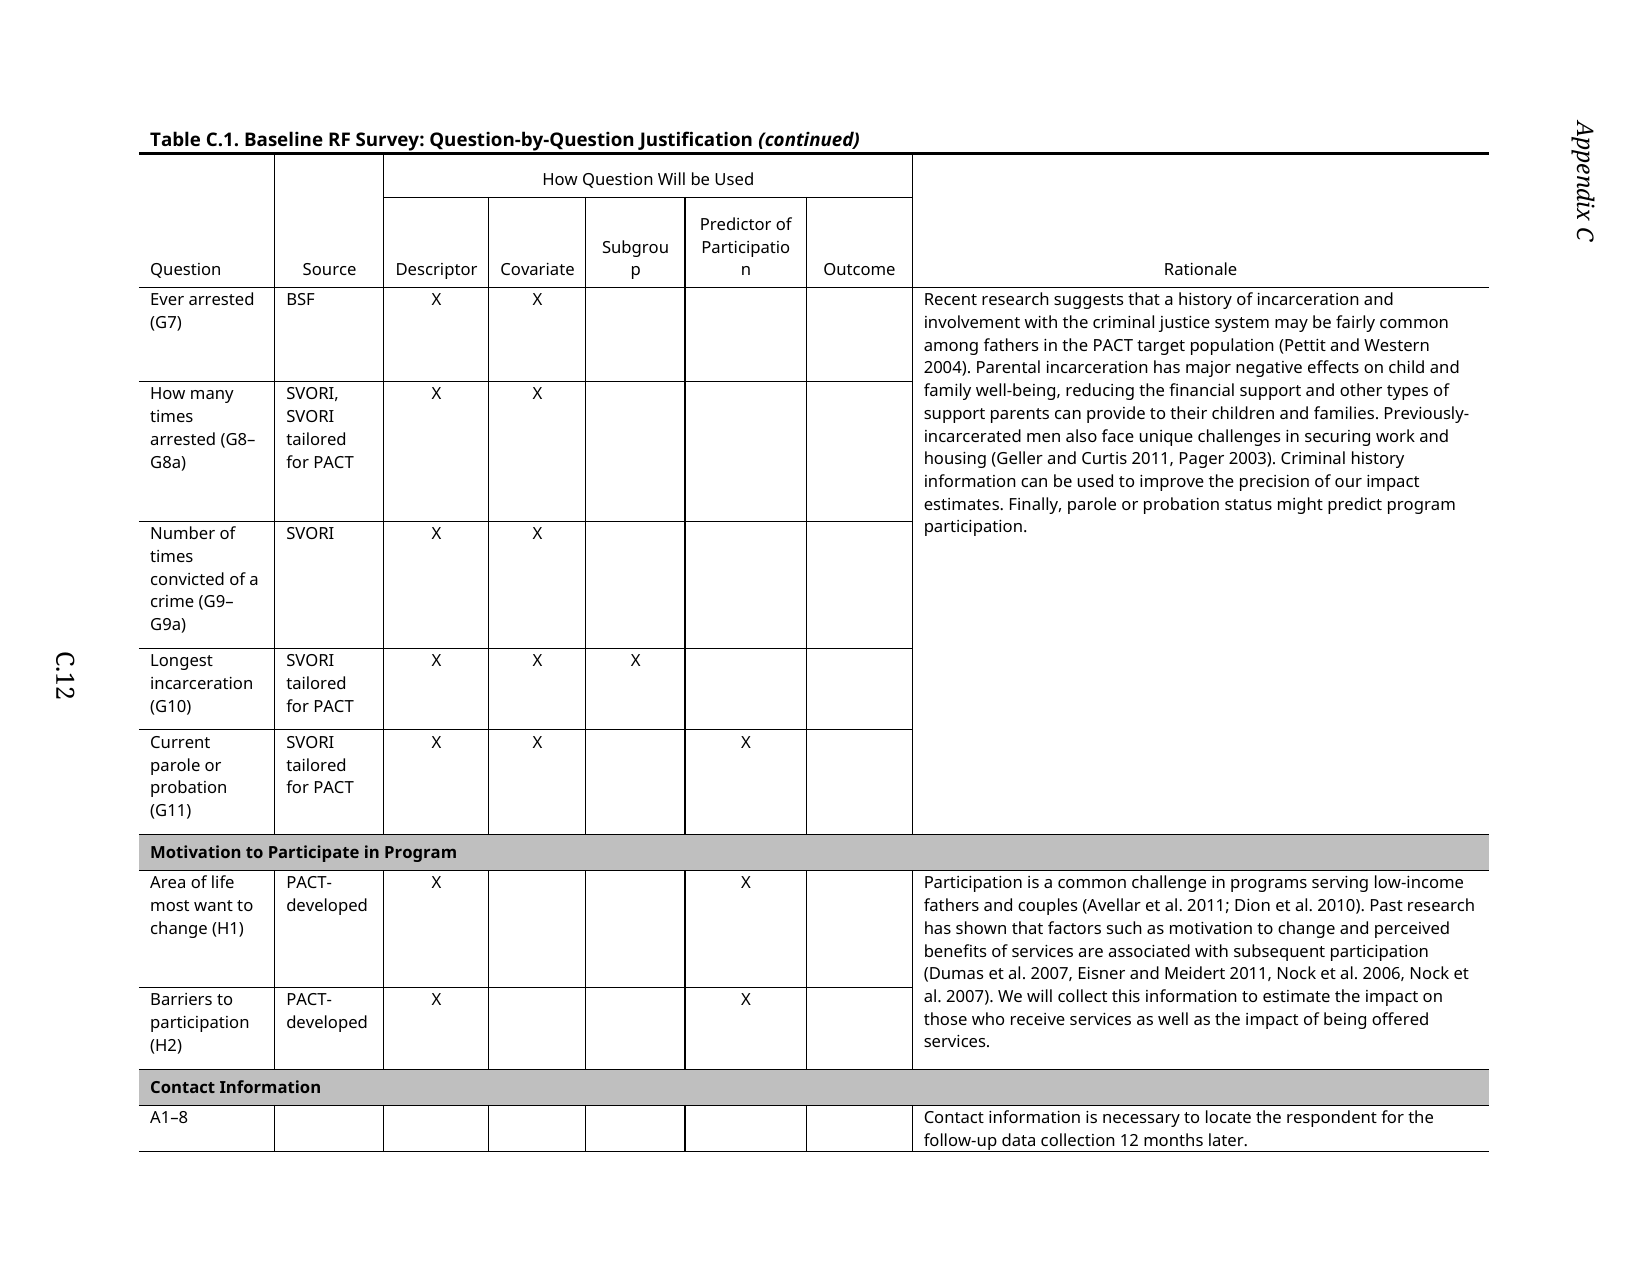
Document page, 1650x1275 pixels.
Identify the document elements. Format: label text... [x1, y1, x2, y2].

table_cell X [489, 730, 585, 834]
table_cell [807, 382, 912, 521]
table_cell X [686, 871, 806, 987]
table_cell Longest incarceration (G10) [139, 649, 274, 729]
table_cell BSF [275, 288, 383, 381]
table_cell [275, 1106, 383, 1151]
table_cell SVORI, SVORI tailored for PACT [275, 382, 383, 521]
table_header Question [139, 155, 274, 287]
table_cell [489, 1106, 585, 1151]
table_cell [686, 1106, 806, 1151]
table_cell [807, 288, 912, 381]
table_cell [586, 522, 684, 648]
table_cell X [384, 288, 488, 381]
table_cell X [686, 988, 806, 1068]
table_cell [586, 382, 684, 521]
table_cell [489, 871, 585, 987]
table_cell [384, 1106, 488, 1151]
table_cell [686, 288, 806, 381]
table_cell Number of times convicted of a crime (G9–G9a) [139, 522, 274, 648]
table_header How Question Will be Used [384, 155, 912, 197]
table_cell [807, 649, 912, 729]
table_header Source [275, 155, 383, 287]
table_cell SVORI [275, 522, 383, 648]
table_cell A1–8 I1–10 [139, 1106, 274, 1151]
table_cell [686, 649, 806, 729]
table_cell X [489, 288, 585, 381]
table_cell X [384, 649, 488, 729]
table_cell Ever arrested (G7) [139, 288, 274, 381]
table_cell [807, 730, 912, 834]
table_cell Contact Information [139, 1070, 1489, 1105]
table_cell Barriers to participation (H2) [139, 988, 274, 1068]
table_cell [489, 988, 585, 1068]
table_cell Area of life most want to change (H1) [139, 871, 274, 987]
table_cell [807, 871, 912, 987]
table_cell X [586, 649, 684, 729]
table_cell Motivation to Participate in Program [139, 835, 1489, 870]
table_cell Subgroup [586, 198, 684, 287]
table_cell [913, 1106, 1489, 1151]
table_cell X [384, 730, 488, 834]
table_cell [586, 1106, 684, 1151]
table_cell SVORI tailored for PACT [275, 730, 383, 834]
table_cell Outcome [807, 198, 912, 287]
table_cell PACT-developed [275, 871, 383, 987]
table_cell SVORI tailored for PACT [275, 649, 383, 729]
table_cell How many times arrested (G8–G8a) [139, 382, 274, 521]
table_cell Covariate [489, 198, 585, 287]
table_cell Current parole or probation (G11) [139, 730, 274, 834]
table_cell PACT-developed [275, 988, 383, 1068]
table_cell X [686, 730, 806, 834]
table_cell [807, 522, 912, 648]
table_cell Recent research suggests that a history of incarceration and involvement with the criminal justice system may be fairly common among fathers in the PACT target population (Pettit and Western 2004). Parental incarceration has major negative effects on child and family well-being, reducing the financial support and other types of support parents can provide to their children and families. Previously-incarcerated men also face unique challenges in securing work and housing (Geller and Curtis 2011, Pager 2003). Criminal history information can be used to improve the precision of our impact estimates. Finally, parole or probation status might predict program participation. [913, 288, 1489, 834]
table_cell X [384, 382, 488, 521]
table_cell [807, 1106, 912, 1151]
table_cell [586, 288, 684, 381]
table_cell X [384, 522, 488, 648]
table_cell [686, 522, 806, 648]
table_cell X [489, 649, 585, 729]
table_cell X [384, 871, 488, 987]
table_cell Participation is a common challenge in programs serving low-income fathers and couples (Avellar et al. 2011; Dion et al. 2010). Past research has shown that factors such as motivation to change and perceived benefits of services are associated with subsequent participation (Dumas et al. 2007, Eisner and Meidert 2011, Nock et al. 2006, Nock et al. 2007). We will collect this information to estimate the impact on those who receive services as well as the impact of being offered services. [913, 871, 1489, 1068]
table_cell Predictor of Participation [686, 198, 806, 287]
table_cell [586, 730, 684, 834]
table_cell [586, 871, 684, 987]
table_cell [807, 988, 912, 1068]
table_cell X [384, 988, 488, 1068]
table_cell Descriptor [384, 198, 488, 287]
table_cell X [489, 522, 585, 648]
table_cell [686, 382, 806, 521]
table_header Rationale [913, 155, 1489, 287]
table_cell [586, 988, 684, 1068]
table_cell X [489, 382, 585, 521]
